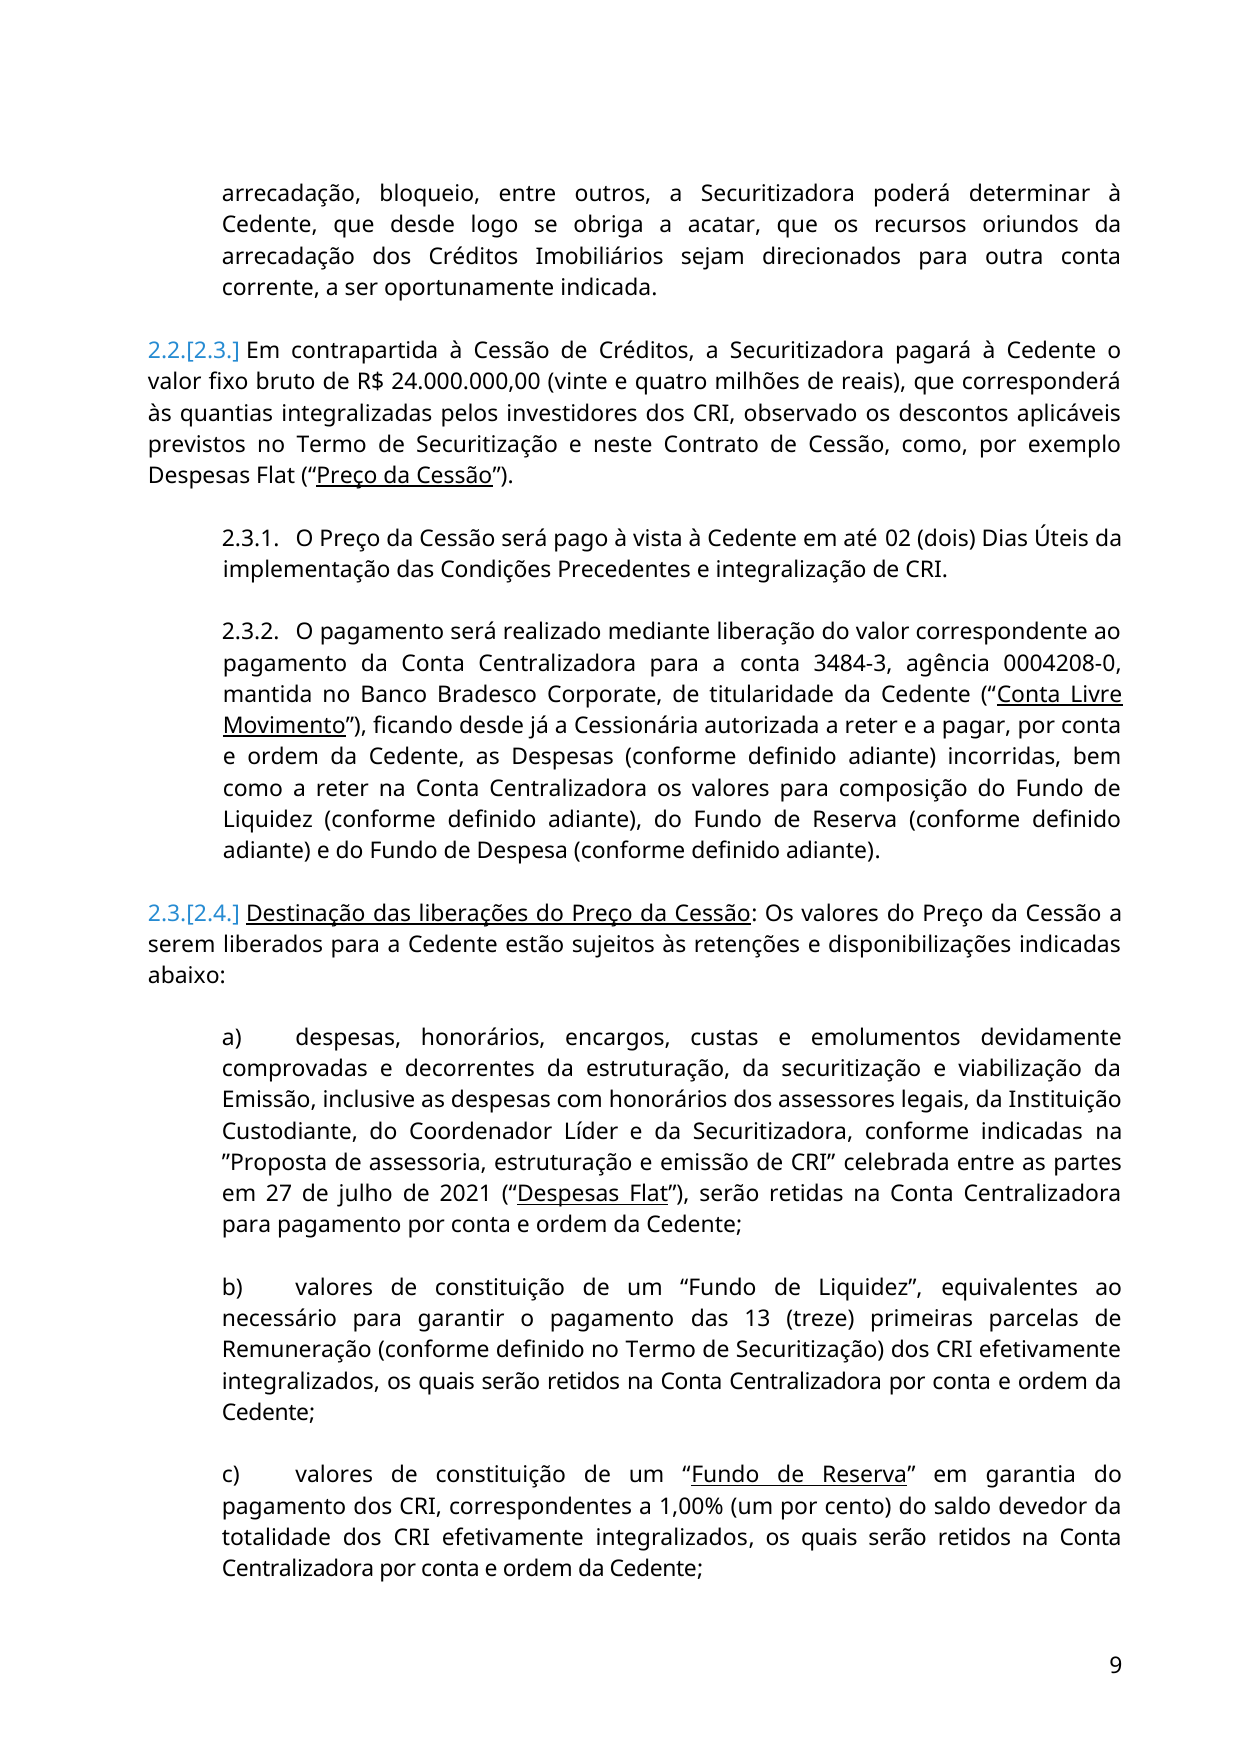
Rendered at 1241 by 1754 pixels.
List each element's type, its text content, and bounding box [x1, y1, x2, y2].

list O pagamento será realizado mediante liberação do valor correspondente ao pagamento da Conta Centralizadora para a conta 3484-3, agência 0004208-0, mantida no Banco Bradesco Corporate, de titularidade da Cedente (“Conta Livre Movimento”), ficando desde já a Cessionária autorizada a reter e a pagar, por conta e ordem da Cedente, as Despesas (conforme definido adiante) incorridas, bem como a reter na Conta Centralizadora os valores para composição do Fundo de Liquidez (conforme definido adiante), do Fundo de Reserva (conforme definido adiante) e do Fundo de Despesa (conforme definido adiante). [222, 615, 1122, 865]
list O Preço da Cessão será pago à vista à Cedente em até 02 (dois) Dias Úteis da implementação das Condições Precedentes e integralização de CRI. [222, 521, 1122, 583]
list Em contrapartida à Cessão de Créditos, a Securitizadora pagará à Cedente o valor fixo bruto de R$ 24.000.000,00 (vinte e quatro milhões de reais), que corresponderá às quantias integralizadas pelos investidores dos CRI, observado os descontos aplicáveis previstos no Termo de Securitização e neste Contrato de Cessão, como, por exemplo Despesas Flat (“Preço da Cessão”). [148, 333, 1122, 490]
list valores de constituição de um “Fundo de Liquidez”, equivalentes ao necessário para garantir o pagamento das 13 (treze) primeiras parcelas de Remuneração (conforme definido no Termo de Securitização) dos CRI efetivamente integralizados, os quais serão retidos na Conta Centralizadora por conta e ordem da Cedente; [222, 1271, 1122, 1427]
list despesas, honorários, encargos, custas e emolumentos devidamente comprovadas e decorrentes da estruturação, da securitização e viabilização da Emissão, inclusive as despesas com honorários dos assessores legais, da Instituição Custodiante, do Coordenador Líder e da Securitizadora, conforme indicadas na ”Proposta de assessoria, estruturação e emissão de CRI” celebrada entre as partes em 27 de julho de 2021 (“Despesas Flat”), serão retidas na Conta Centralizadora para pagamento por conta e ordem da Cedente; [222, 1021, 1122, 1240]
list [222, 177, 1122, 302]
list Destinação das liberações do Preço da Cessão: Os valores do Preço da Cessão a serem liberados para a Cedente estão sujeitos às retenções e disponibilizações indicadas abaixo: [148, 896, 1122, 990]
list valores de constituição de um “Fundo de Reserva” em garantia do pagamento dos CRI, correspondentes a 1,00% (um por cento) do saldo devedor da totalidade dos CRI efetivamente integralizados, os quais serão retidos na Conta Centralizadora por conta e ordem da Cedente; [222, 1458, 1122, 1583]
